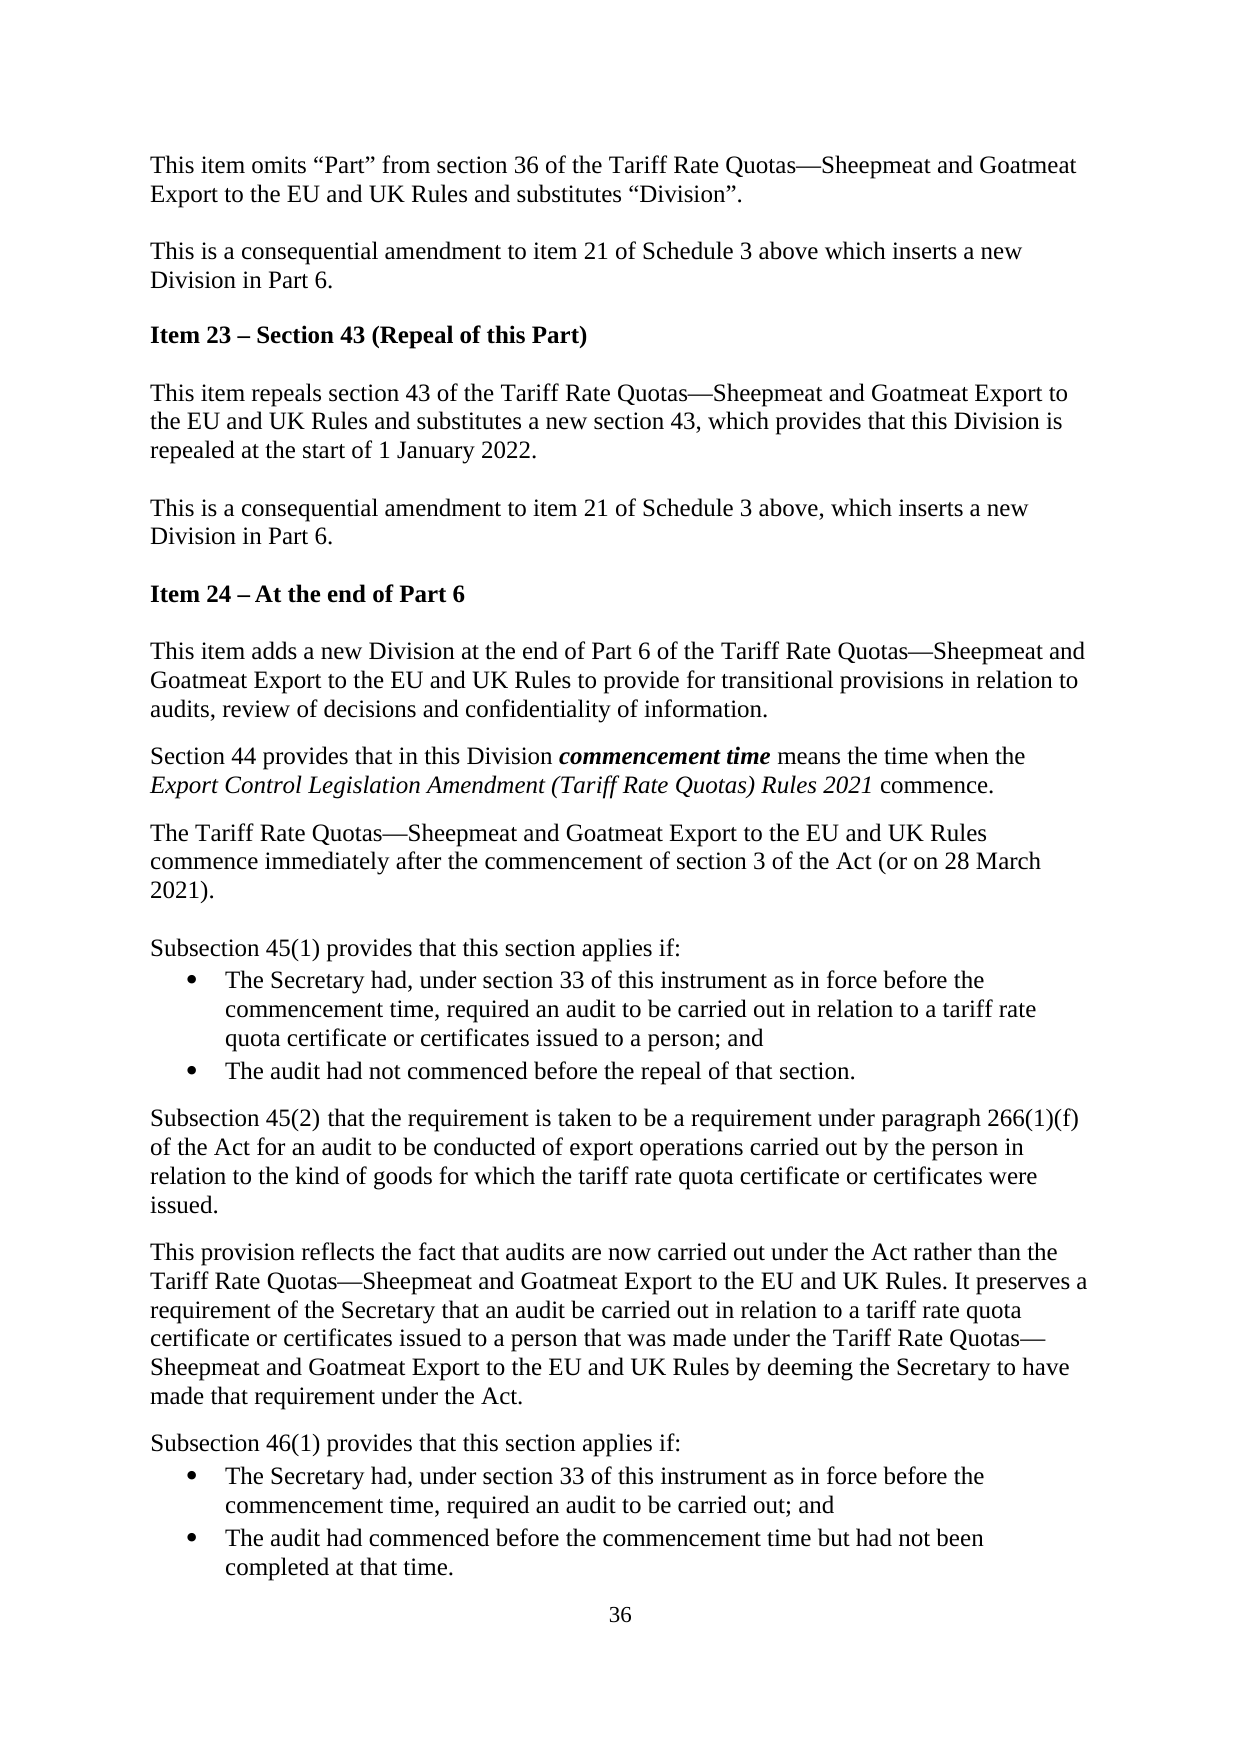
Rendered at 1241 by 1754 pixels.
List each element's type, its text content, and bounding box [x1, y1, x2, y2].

list The audit had commenced before the commencement time but had not been completed at that time. [187, 1523, 1090, 1581]
list The Secretary had, under section 33 of this instrument as in force before the commencement time, required an audit to be carried out in relation to a tariff rate quota certificate or certificates issued to a person; and [187, 966, 1090, 1052]
text This item repeals section 43 of the Tariff Rate Quotas—Sheepmeat and Goatmeat Export to the EU and UK Rules and substitutes a new section 43, which provides that this Division is repealed at the start of 1 January 2022. [150, 378, 1090, 464]
text The Tariff Rate Quotas—Sheepmeat and Goatmeat Export to the EU and UK Rules commence immediately after the commencement of section 3 of the Act (or on 28 March 2021). [150, 818, 1090, 904]
text This provision reflects the fact that audits are now carried out under the Act rather than the Tariff Rate Quotas—Sheepmeat and Goatmeat Export to the EU and UK Rules. It preserves a requirement of the Secretary that an audit be carried out in relation to a tariff rate quota certificate or certificates issued to a person that was made under the Tariff Rate Quotas—Sheepmeat and Goatmeat Export to the EU and UK Rules by deeming the Secretary to have made that requirement under the Act. [150, 1237, 1090, 1410]
text Section 44 provides that in this Division commencement time means the time when the Export Control Legislation Amendment (Tariff Rate Quotas) Rules 2021 commence. [150, 741, 1090, 799]
text This item adds a new Division at the end of Part 6 of the Tariff Rate Quotas—Sheepmeat and Goatmeat Export to the EU and UK Rules to provide for transitional provisions in relation to audits, review of decisions and confidentiality of information. [150, 636, 1090, 723]
text This is a consequential amendment to item 21 of Schedule 3 above which inserts a new Division in Part 6. [150, 236, 1090, 294]
text This is a consequential amendment to item 21 of Schedule 3 above, which inserts a new Division in Part 6. [150, 493, 1090, 550]
text Subsection 45(2) that the requirement is taken to be a requirement under paragraph 266(1)(f) of the Act for an audit to be conducted of export operations carried out by the person in relation to the kind of goods for which the tariff rate quota certificate or certificates were issued. [150, 1103, 1090, 1218]
list The audit had not commenced before the repeal of that section. [187, 1056, 1090, 1085]
text This item omits “Part” from section 36 of the Tariff Rate Quotas—Sheepmeat and Goatmeat Export to the EU and UK Rules and substitutes “Division”. [150, 150, 1090, 207]
text Item 23 – Section 43 (Repeal of this Part) [150, 320, 1090, 349]
list The Secretary had, under section 33 of this instrument as in force before the commencement time, required an audit to be carried out; and [187, 1461, 1090, 1519]
text Subsection 45(1) provides that this section applies if: [150, 933, 1090, 961]
text Subsection 46(1) provides that this section applies if: [150, 1428, 1090, 1457]
text Item 24 – At the end of Part 6 [150, 579, 1090, 608]
